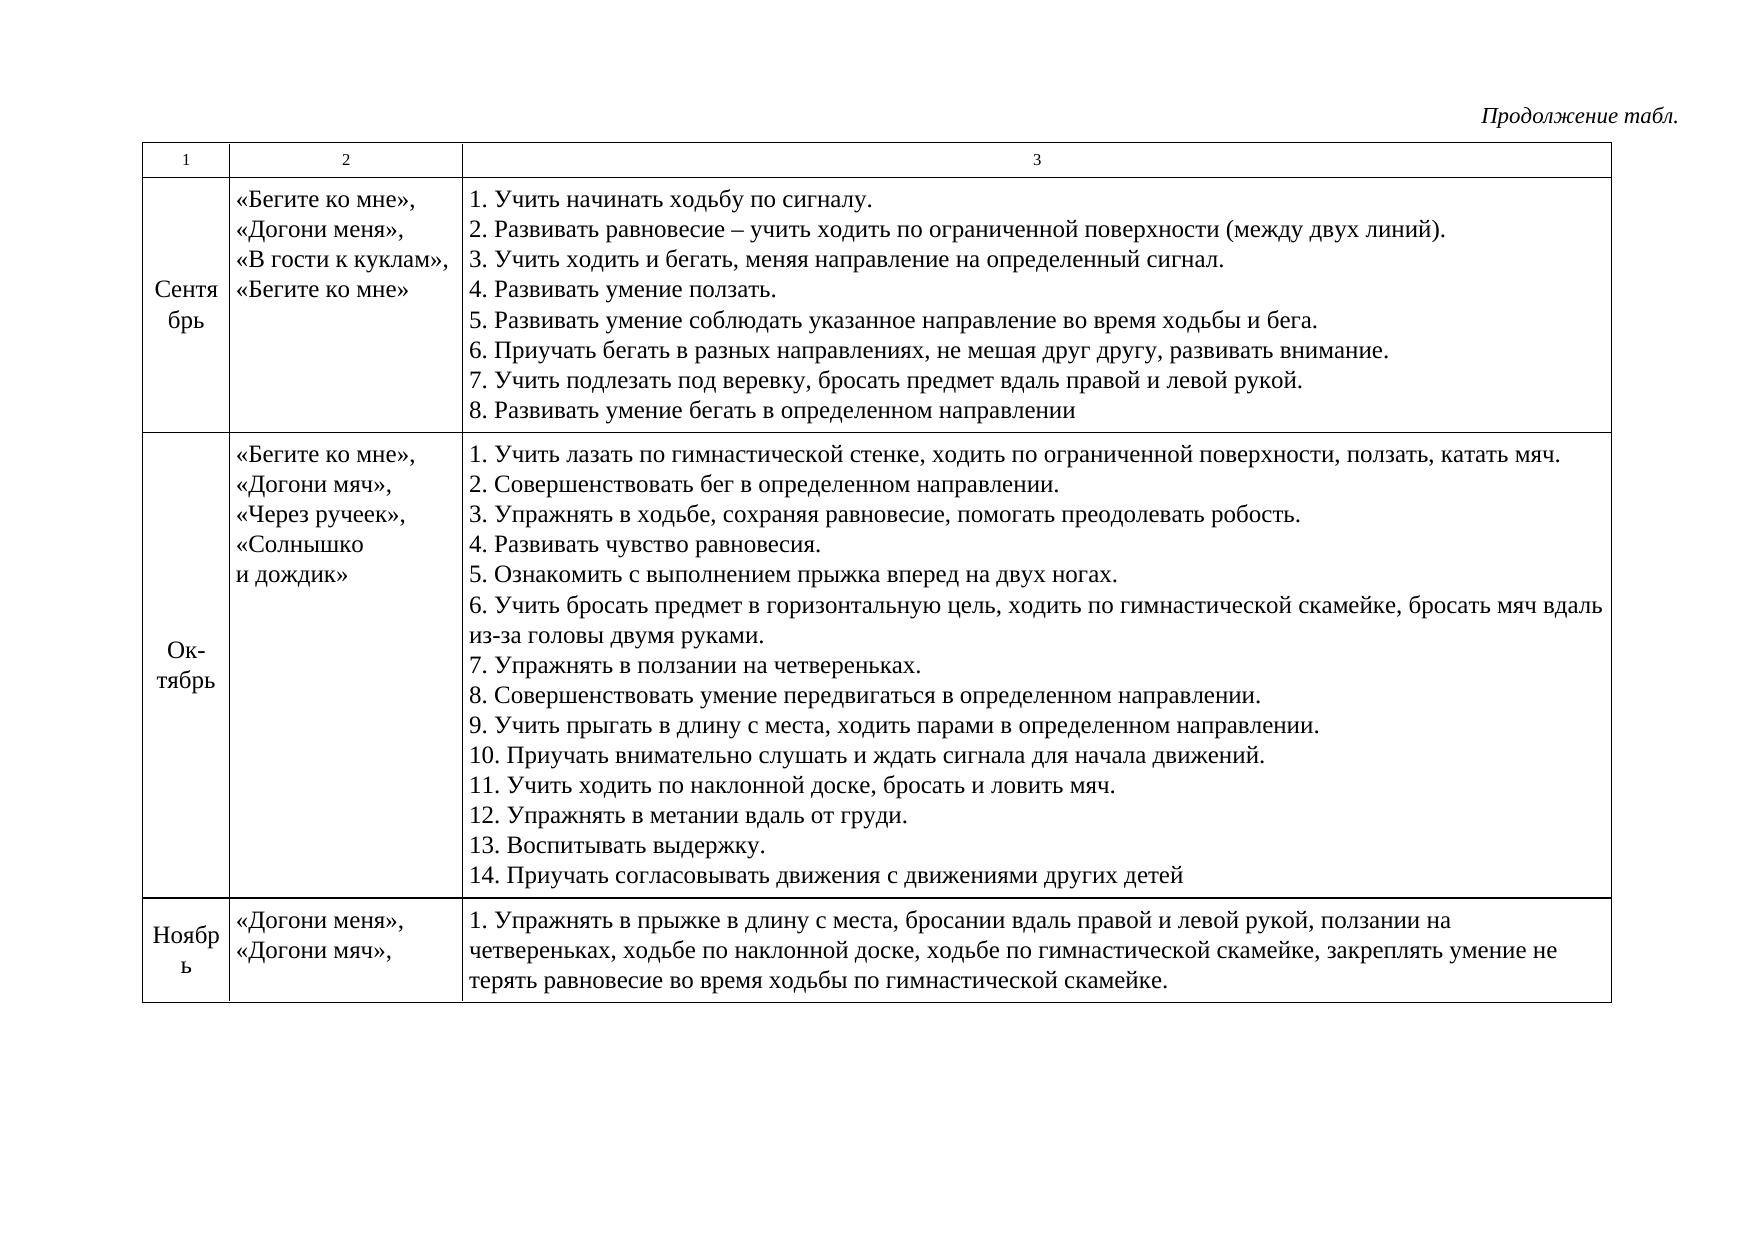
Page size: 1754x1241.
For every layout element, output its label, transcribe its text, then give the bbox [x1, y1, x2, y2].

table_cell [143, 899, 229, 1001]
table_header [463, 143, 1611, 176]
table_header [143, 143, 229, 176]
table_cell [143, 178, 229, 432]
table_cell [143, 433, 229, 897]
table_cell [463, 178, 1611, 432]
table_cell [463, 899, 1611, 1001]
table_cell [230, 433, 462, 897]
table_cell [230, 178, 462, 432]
text Продолжение табл. [75, 102, 1679, 128]
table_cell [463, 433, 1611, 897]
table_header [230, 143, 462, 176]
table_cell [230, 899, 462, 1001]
